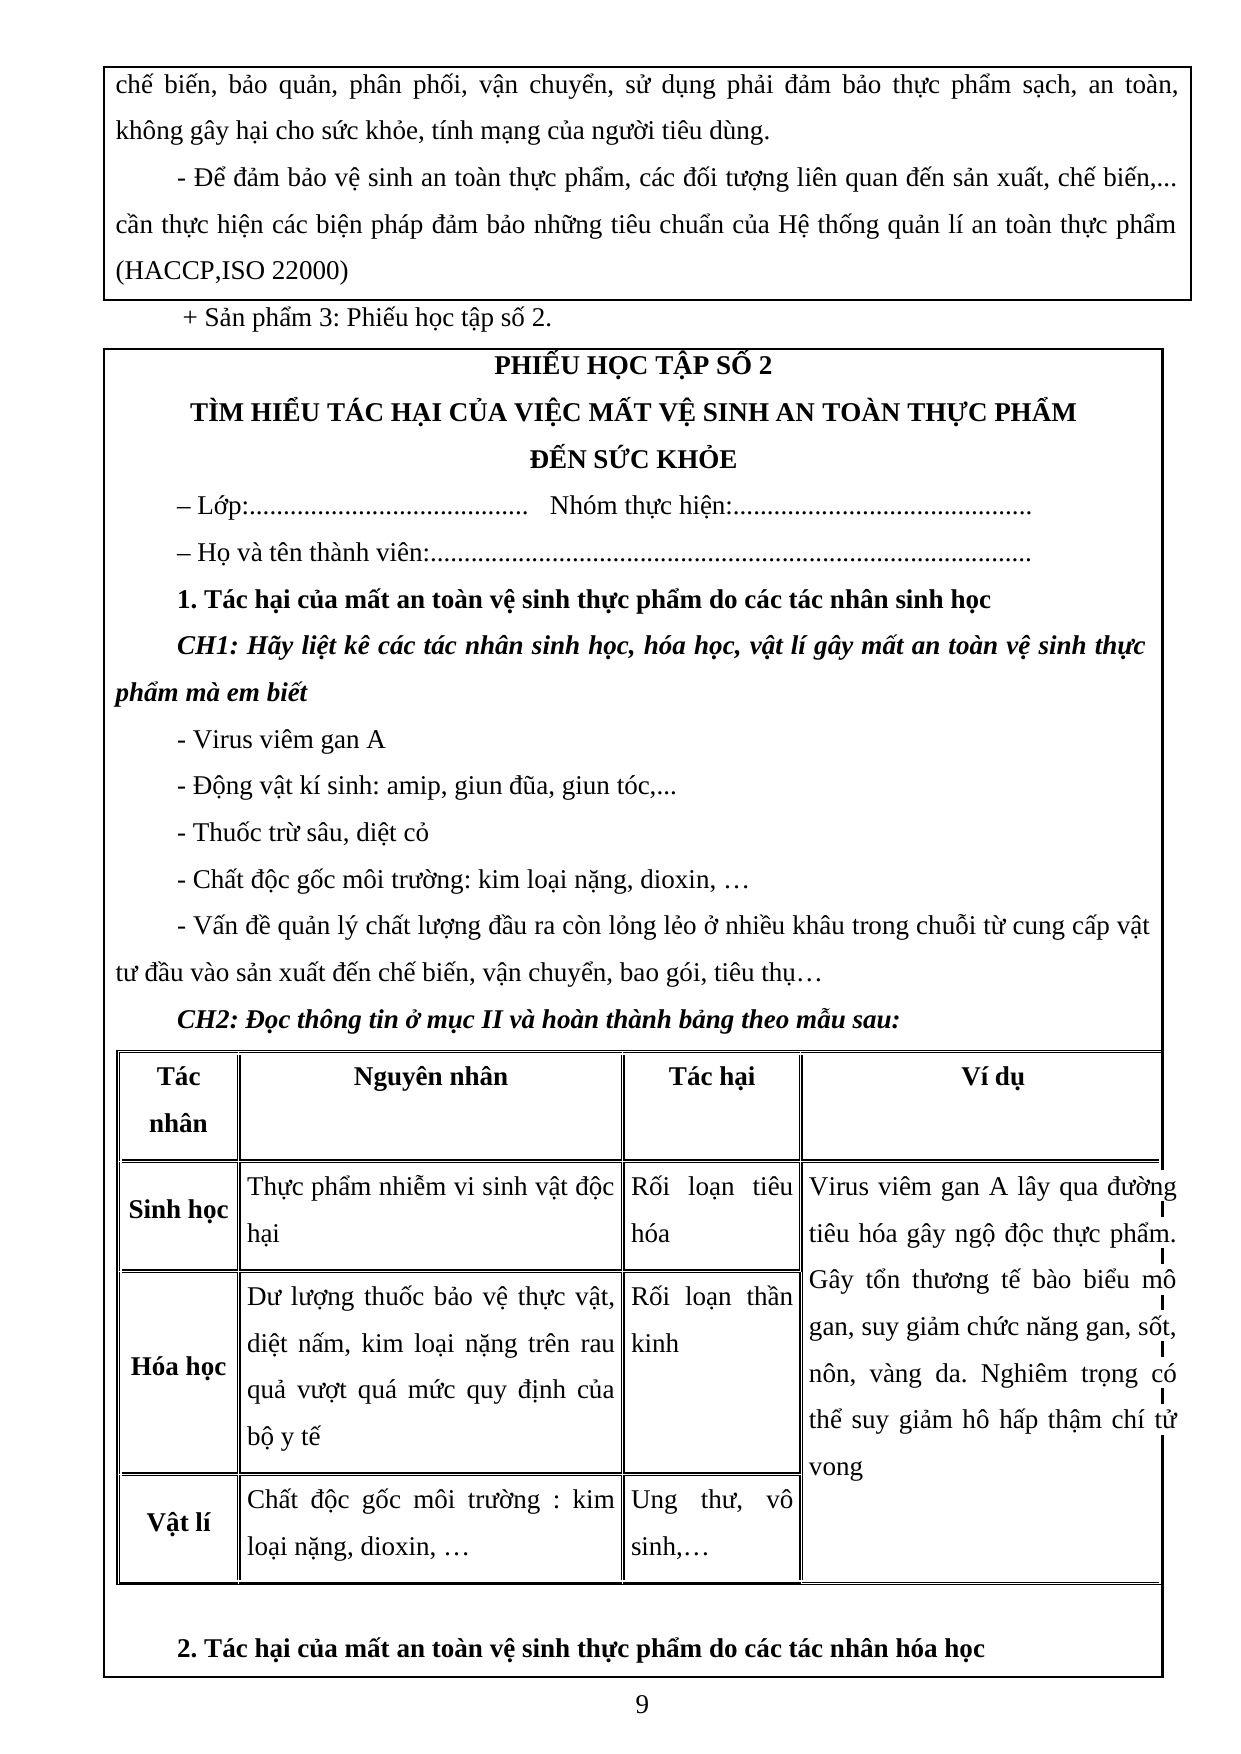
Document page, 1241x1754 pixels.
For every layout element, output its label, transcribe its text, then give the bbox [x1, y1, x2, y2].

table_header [105, 68, 1190, 299]
text + Sản phẩm 3: Phiếu học tập số 2. [103, 301, 1181, 332]
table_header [105, 350, 1161, 1676]
